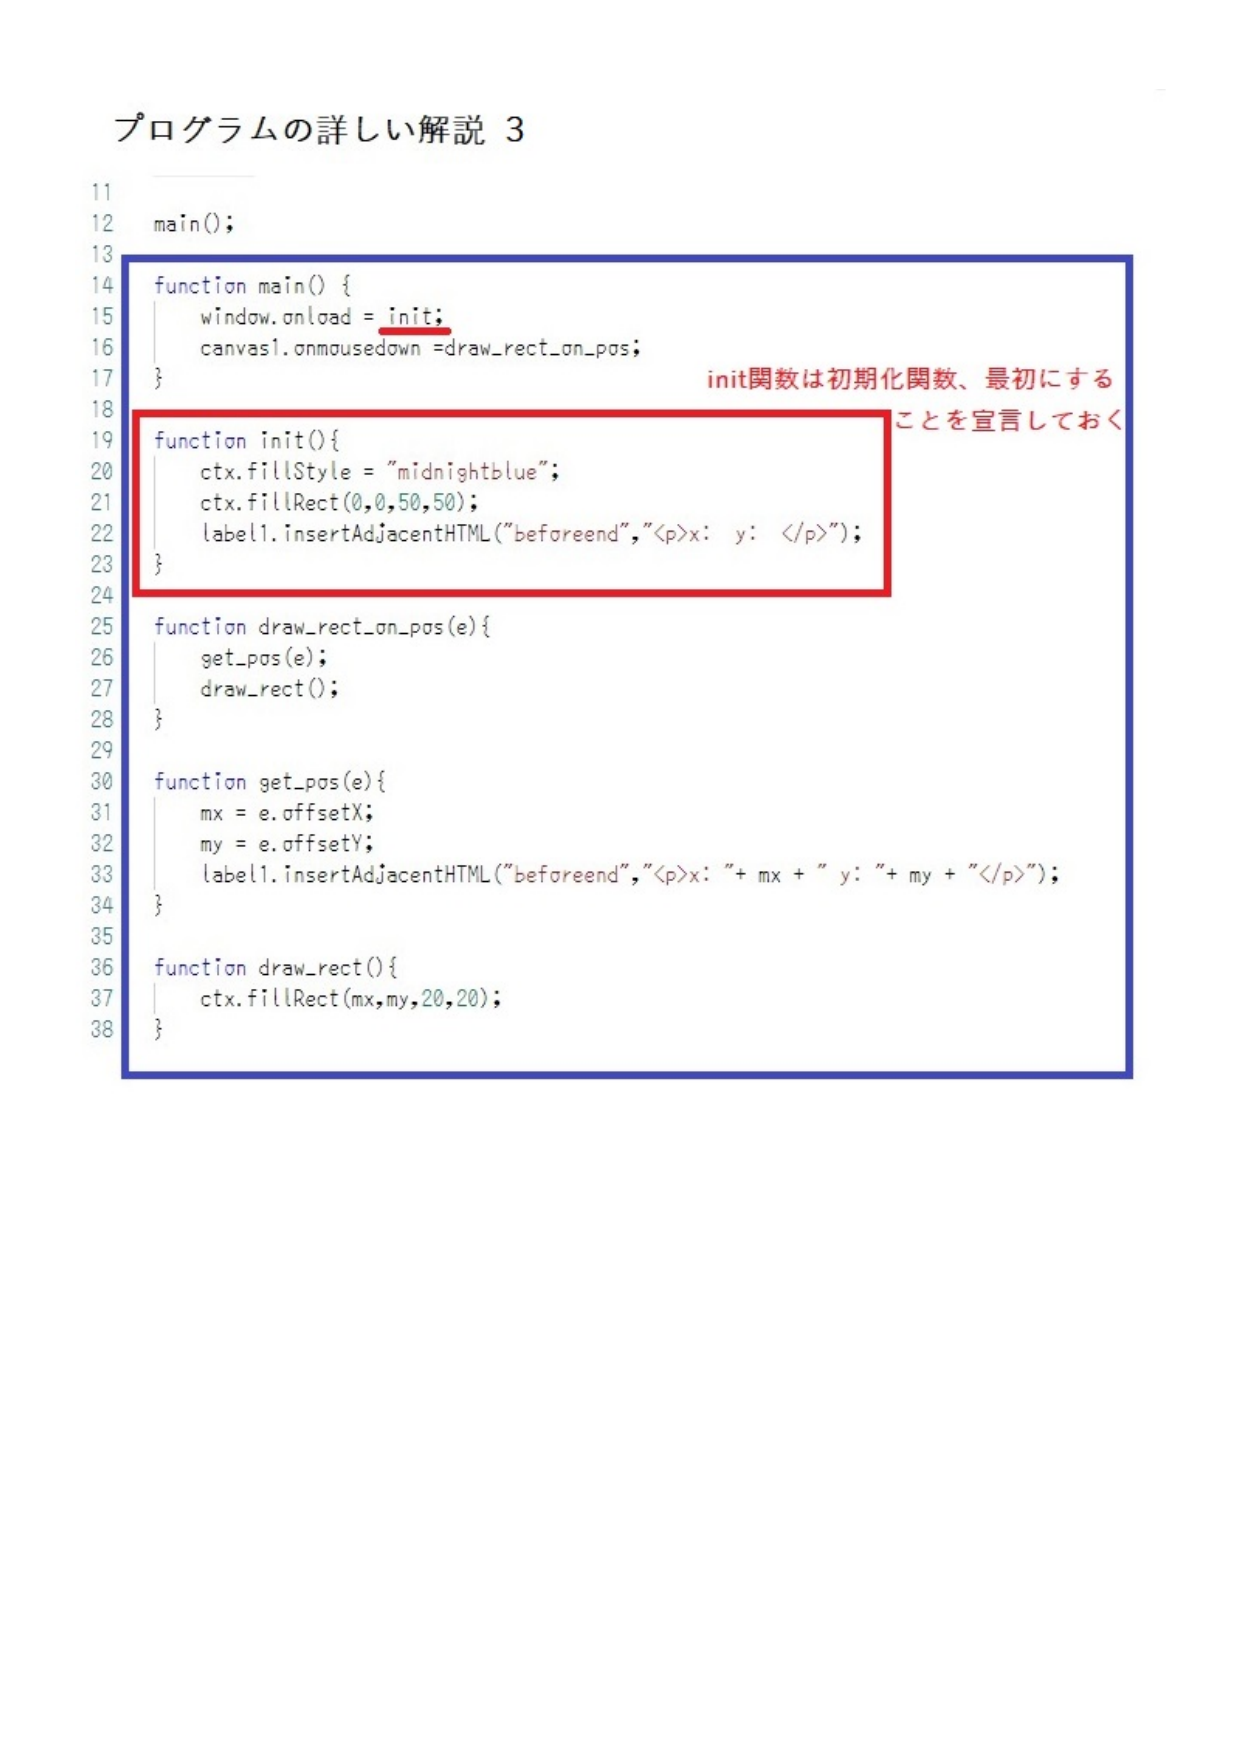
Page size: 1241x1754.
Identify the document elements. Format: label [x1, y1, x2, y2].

picture [75, 89, 1166, 1098]
